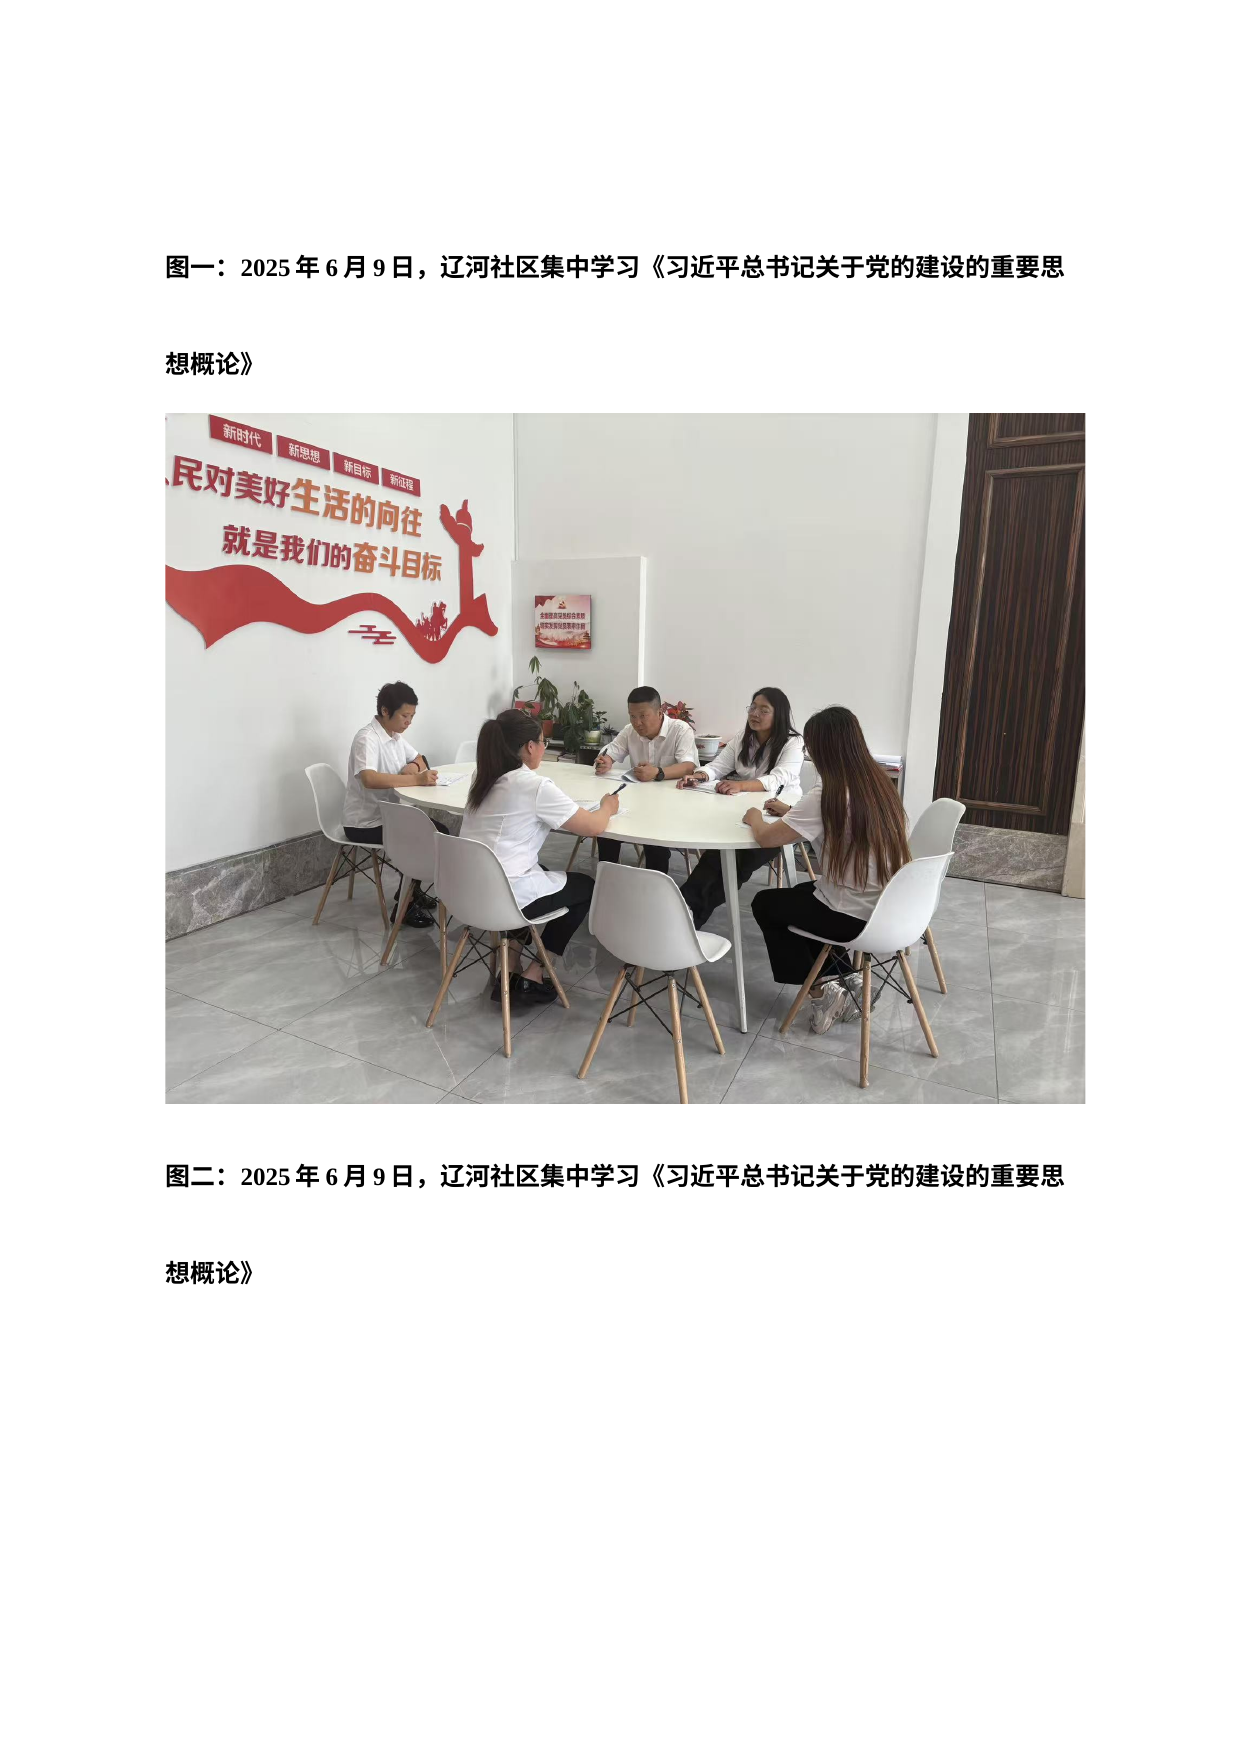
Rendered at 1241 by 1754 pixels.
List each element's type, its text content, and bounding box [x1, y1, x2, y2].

picture [165, 413, 1086, 1104]
text 图二：2025年6月9日，辽河社区集中学习《习近平总书记关于党的建设的重要思想概论》 [165, 1142, 1087, 1304]
text 图一：2025年6月9日，辽河社区集中学习《习近平总书记关于党的建设的重要思想概论》 [165, 233, 1087, 395]
